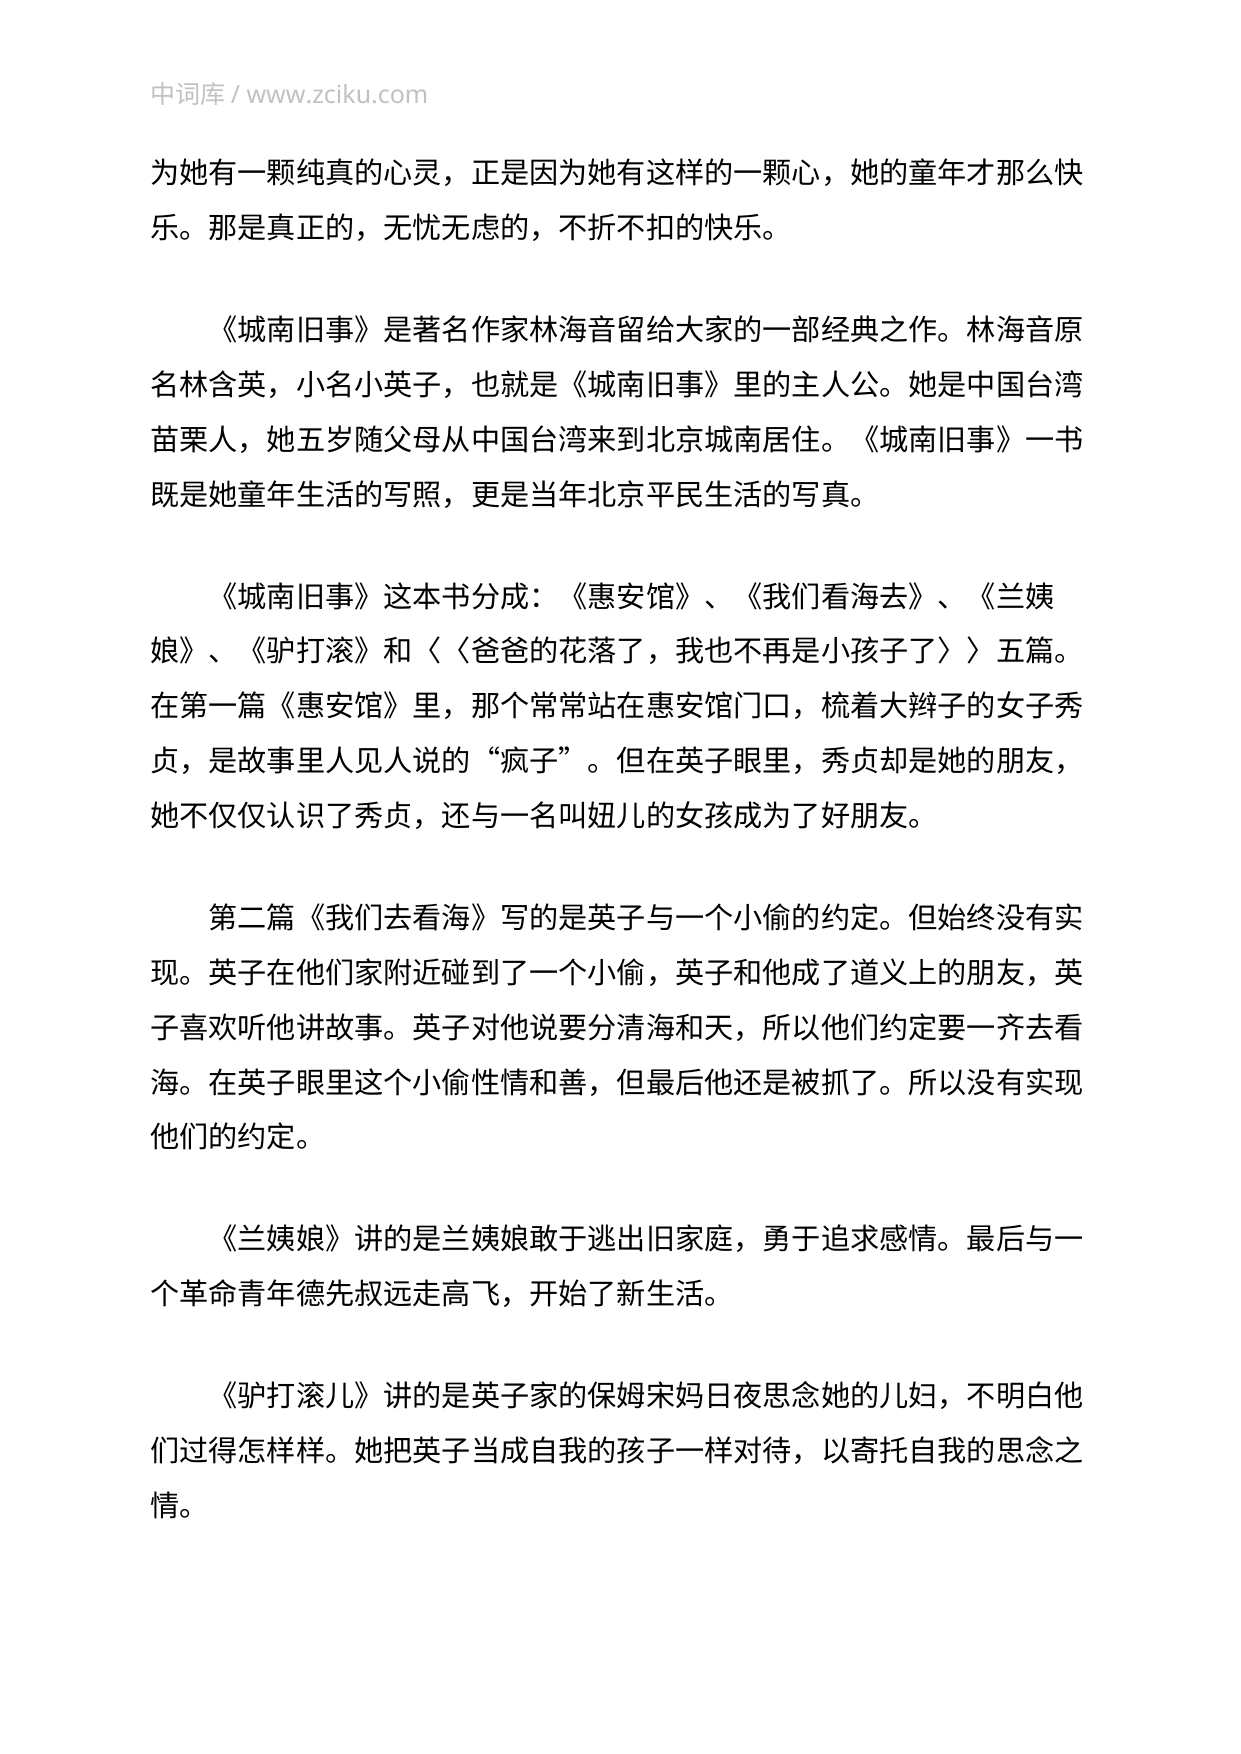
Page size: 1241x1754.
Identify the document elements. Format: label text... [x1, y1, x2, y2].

text 第二篇《我们去看海》写的是英子与一个小偷的约定。但始终没有实现。英子在他们家附近碰到了一个小偷，英子和他成了道义上的朋友，英子喜欢听他讲故事。英子对他说要分清海和天，所以他们约定要一齐去看海。在英子眼里这个小偷性情和善，但最后他还是被抓了。所以没有实现他们的约定。 [150, 894, 1090, 1156]
text 《城南旧事》这本书分成：《惠安馆》、《我们看海去》、《兰姨娘》、《驴打滚》和〈〈爸爸的花落了，我也不再是小孩子了〉〉五篇。在第一篇《惠安馆》里，那个常常站在惠安馆门口，梳着大辫子的女子秀贞，是故事里人见人说的“疯子”。但在英子眼里，秀贞却是她的朋友，她不仅仅认识了秀贞，还与一名叫妞儿的女孩成为了好朋友。 [150, 573, 1090, 835]
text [150, 150, 1090, 247]
text 《城南旧事》是著名作家林海音留给大家的一部经典之作。林海音原名林含英，小名小英子，也就是《城南旧事》里的主人公。她是中国台湾苗栗人，她五岁随父母从中国台湾来到北京城南居住。《城南旧事》一书既是她童年生活的写照，更是当年北京平民生活的写真。 [150, 307, 1090, 514]
text 《驴打滚儿》讲的是英子家的保姆宋妈日夜思念她的儿妇，不明白他们过得怎样样。她把英子当成自我的孩子一样对待，以寄托自我的思念之情。 [150, 1372, 1090, 1524]
text 《兰姨娘》讲的是兰姨娘敢于逃出旧家庭，勇于追求感情。最后与一个革命青年德先叔远走高飞，开始了新生活。 [150, 1216, 1090, 1313]
